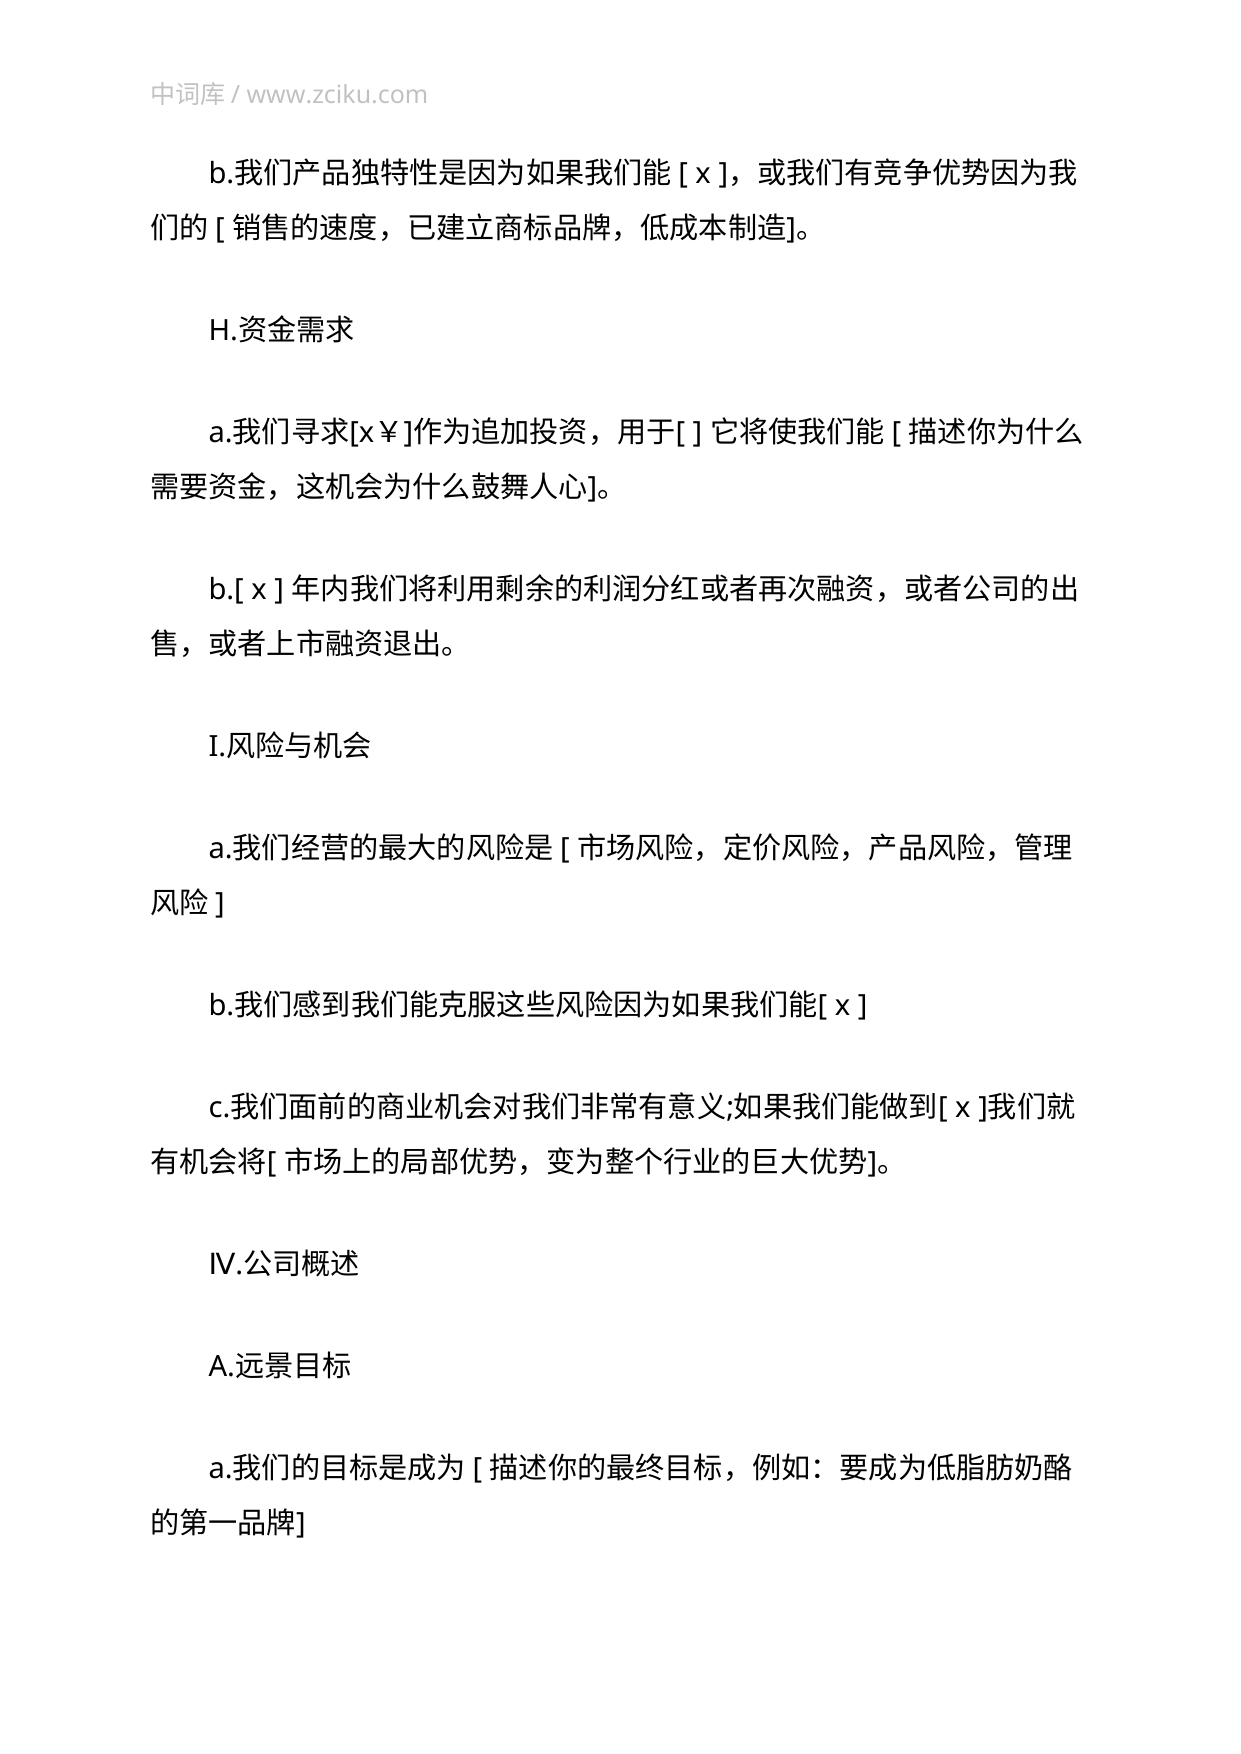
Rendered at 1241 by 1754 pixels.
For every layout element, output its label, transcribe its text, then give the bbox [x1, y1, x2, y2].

text a.我们的目标是成为 [ 描述你的最终目标，例如：要成为低脂肪奶酪的第一品牌] [150, 1444, 1090, 1542]
text I.风险与机会 [150, 723, 1090, 765]
text Ⅳ.公司概述 [150, 1241, 1090, 1283]
text a.我们寻求[x￥]作为追加投资，用于[ ] 它将使我们能 [ 描述你为什么需要资金，这机会为什么鼓舞人心]。 [150, 409, 1090, 506]
text b.我们感到我们能克服这些风险因为如果我们能[ x ] [150, 982, 1090, 1024]
text H.资金需求 [150, 307, 1090, 349]
text a.我们经营的最大的风险是 [ 市场风险，定价风险，产品风险，管理风险 ] [150, 825, 1090, 922]
text c.我们面前的商业机会对我们非常有意义;如果我们能做到[ x ]我们就有机会将[ 市场上的局部优势，变为整个行业的巨大优势]。 [150, 1084, 1090, 1181]
text b.我们产品独特性是因为如果我们能 [ x ]，或我们有竞争优势因为我们的 [ 销售的速度，已建立商标品牌，低成本制造]。 [150, 150, 1090, 247]
text b.[ x ] 年内我们将利用剩余的利润分红或者再次融资，或者公司的出售，或者上市融资退出。 [150, 566, 1090, 663]
text A.远景目标 [150, 1343, 1090, 1385]
